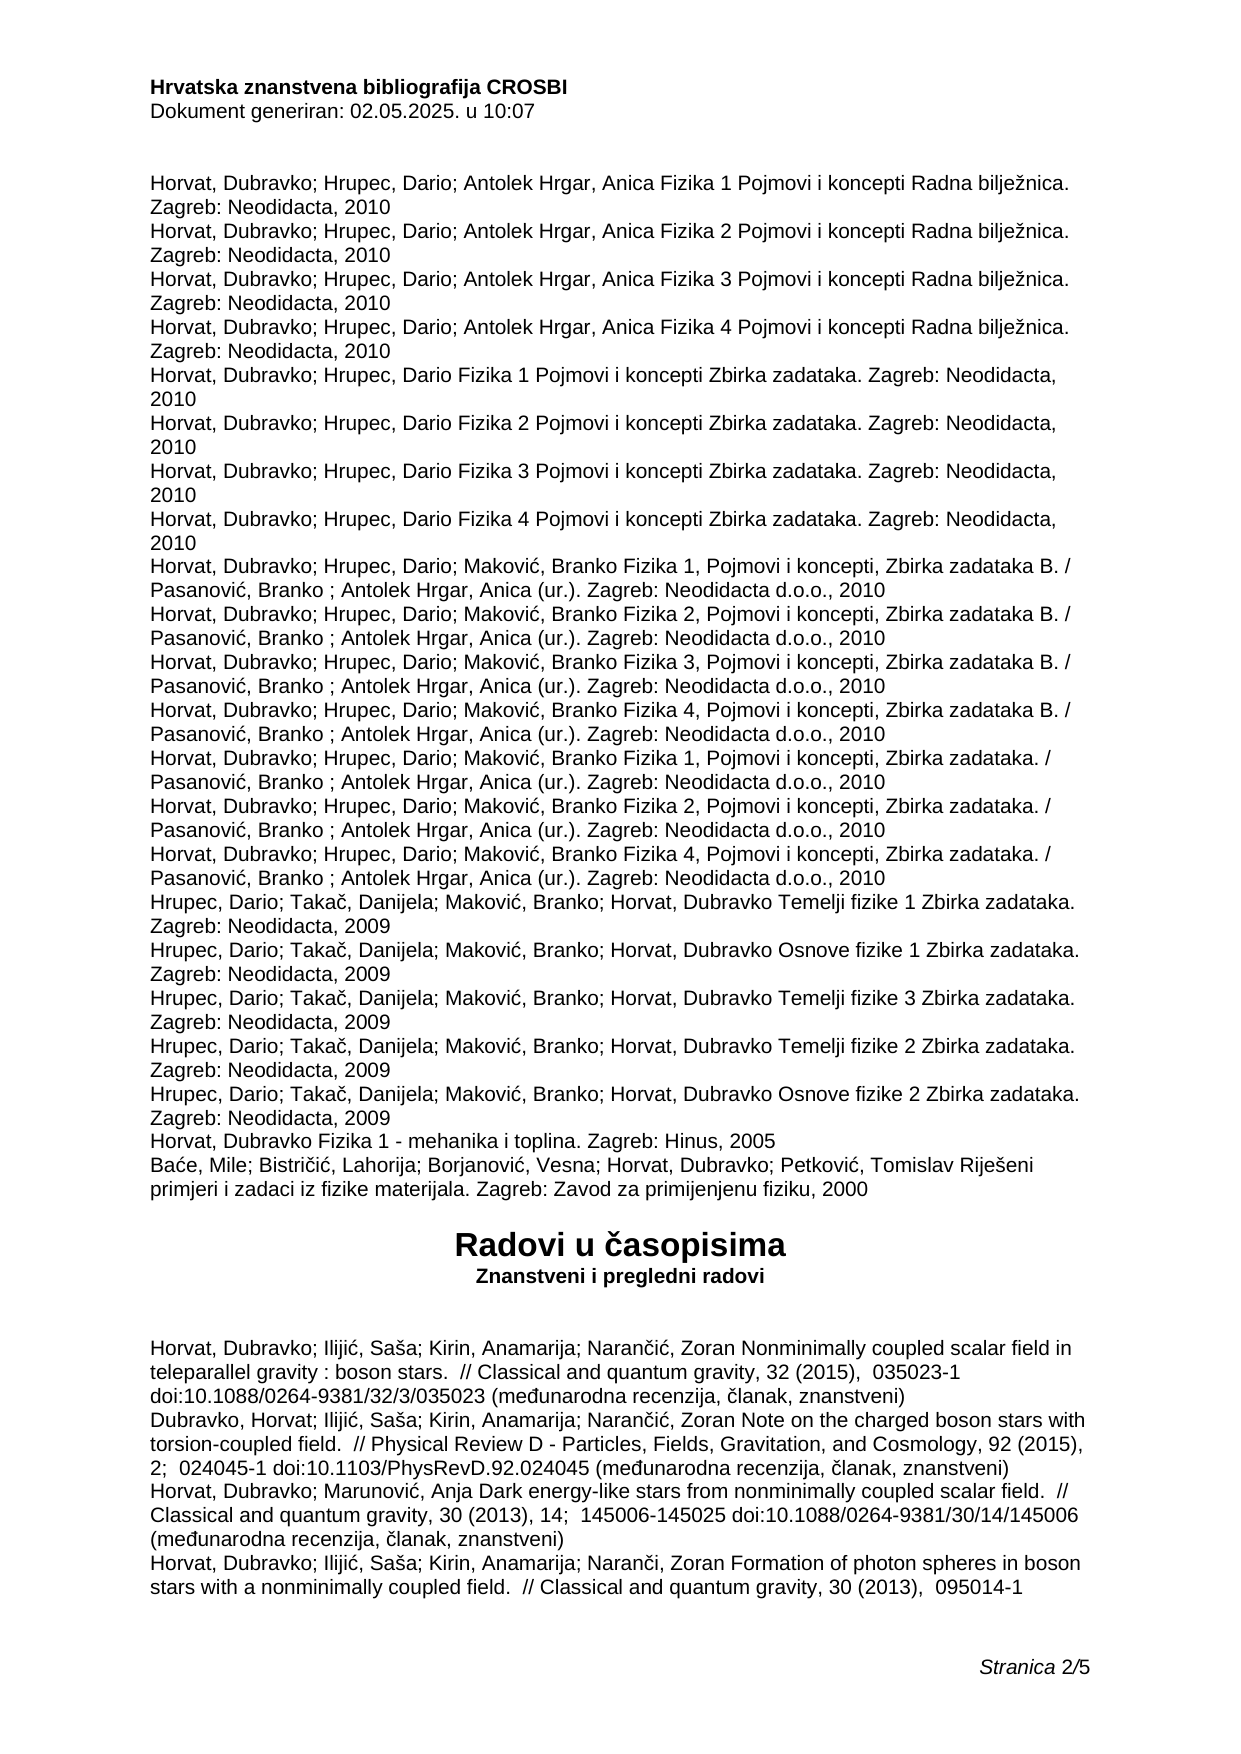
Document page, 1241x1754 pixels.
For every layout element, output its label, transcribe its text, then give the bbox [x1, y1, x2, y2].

text Horvat, Dubravko; Hrupec, Dario; Antolek Hrgar, Anica [150, 219, 1090, 267]
text Horvat, Dubravko; Hrupec, Dario; Antolek Hrgar, Anica [150, 315, 1090, 363]
text Horvat, Dubravko; Hrupec, Dario; Antolek Hrgar, Anica [150, 267, 1090, 315]
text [150, 1551, 1090, 1599]
subtitle Znanstveni i pregledni radovi [150, 1264, 1090, 1288]
subtitle Radovi u časopisima [150, 1225, 1090, 1264]
text Horvat, Dubravko; Ilijić, Saša; Kirin, Anamarija; Narančić, Zoran [150, 1336, 1090, 1407]
text Horvat, Dubravko; Hrupec, Dario [150, 411, 1090, 458]
text Horvat, Dubravko; Hrupec, Dario; Maković, Branko [150, 554, 1090, 602]
text Hrupec, Dario; Takač, Danijela; Maković, Branko; Horvat, Dubravko [150, 986, 1090, 1033]
text Horvat, Dubravko; Hrupec, Dario; Maković, Branko [150, 650, 1090, 698]
text Horvat, Dubravko [150, 1129, 1090, 1153]
text Horvat, Dubravko; Hrupec, Dario; Maković, Branko [150, 746, 1090, 794]
text Horvat, Dubravko; Hrupec, Dario; Antolek Hrgar, Anica [150, 171, 1090, 219]
text Dubravko, Horvat; Ilijić, Saša; Kirin, Anamarija; Narančić, Zoran [150, 1407, 1090, 1479]
text Horvat, Dubravko; Hrupec, Dario; Maković, Branko [150, 794, 1090, 842]
text Hrupec, Dario; Takač, Danijela; Maković, Branko; Horvat, Dubravko [150, 890, 1090, 938]
text Horvat, Dubravko; Hrupec, Dario; Maković, Branko [150, 602, 1090, 650]
text Hrupec, Dario; Takač, Danijela; Maković, Branko; Horvat, Dubravko [150, 1033, 1090, 1081]
text Baće, Mile; Bistričić, Lahorija; Borjanović, Vesna; Horvat, Dubravko; Petković, Tomislav [150, 1153, 1090, 1201]
text Horvat, Dubravko; Hrupec, Dario; Maković, Branko [150, 698, 1090, 746]
text Horvat, Dubravko; Hrupec, Dario [150, 363, 1090, 411]
text Hrupec, Dario; Takač, Danijela; Maković, Branko; Horvat, Dubravko [150, 1081, 1090, 1129]
text Horvat, Dubravko; Hrupec, Dario [150, 506, 1090, 554]
text Horvat, Dubravko; Hrupec, Dario [150, 458, 1090, 506]
text Horvat, Dubravko; Marunović, Anja [150, 1479, 1090, 1551]
text Hrupec, Dario; Takač, Danijela; Maković, Branko; Horvat, Dubravko [150, 938, 1090, 986]
text Horvat, Dubravko; Hrupec, Dario; Maković, Branko [150, 842, 1090, 890]
